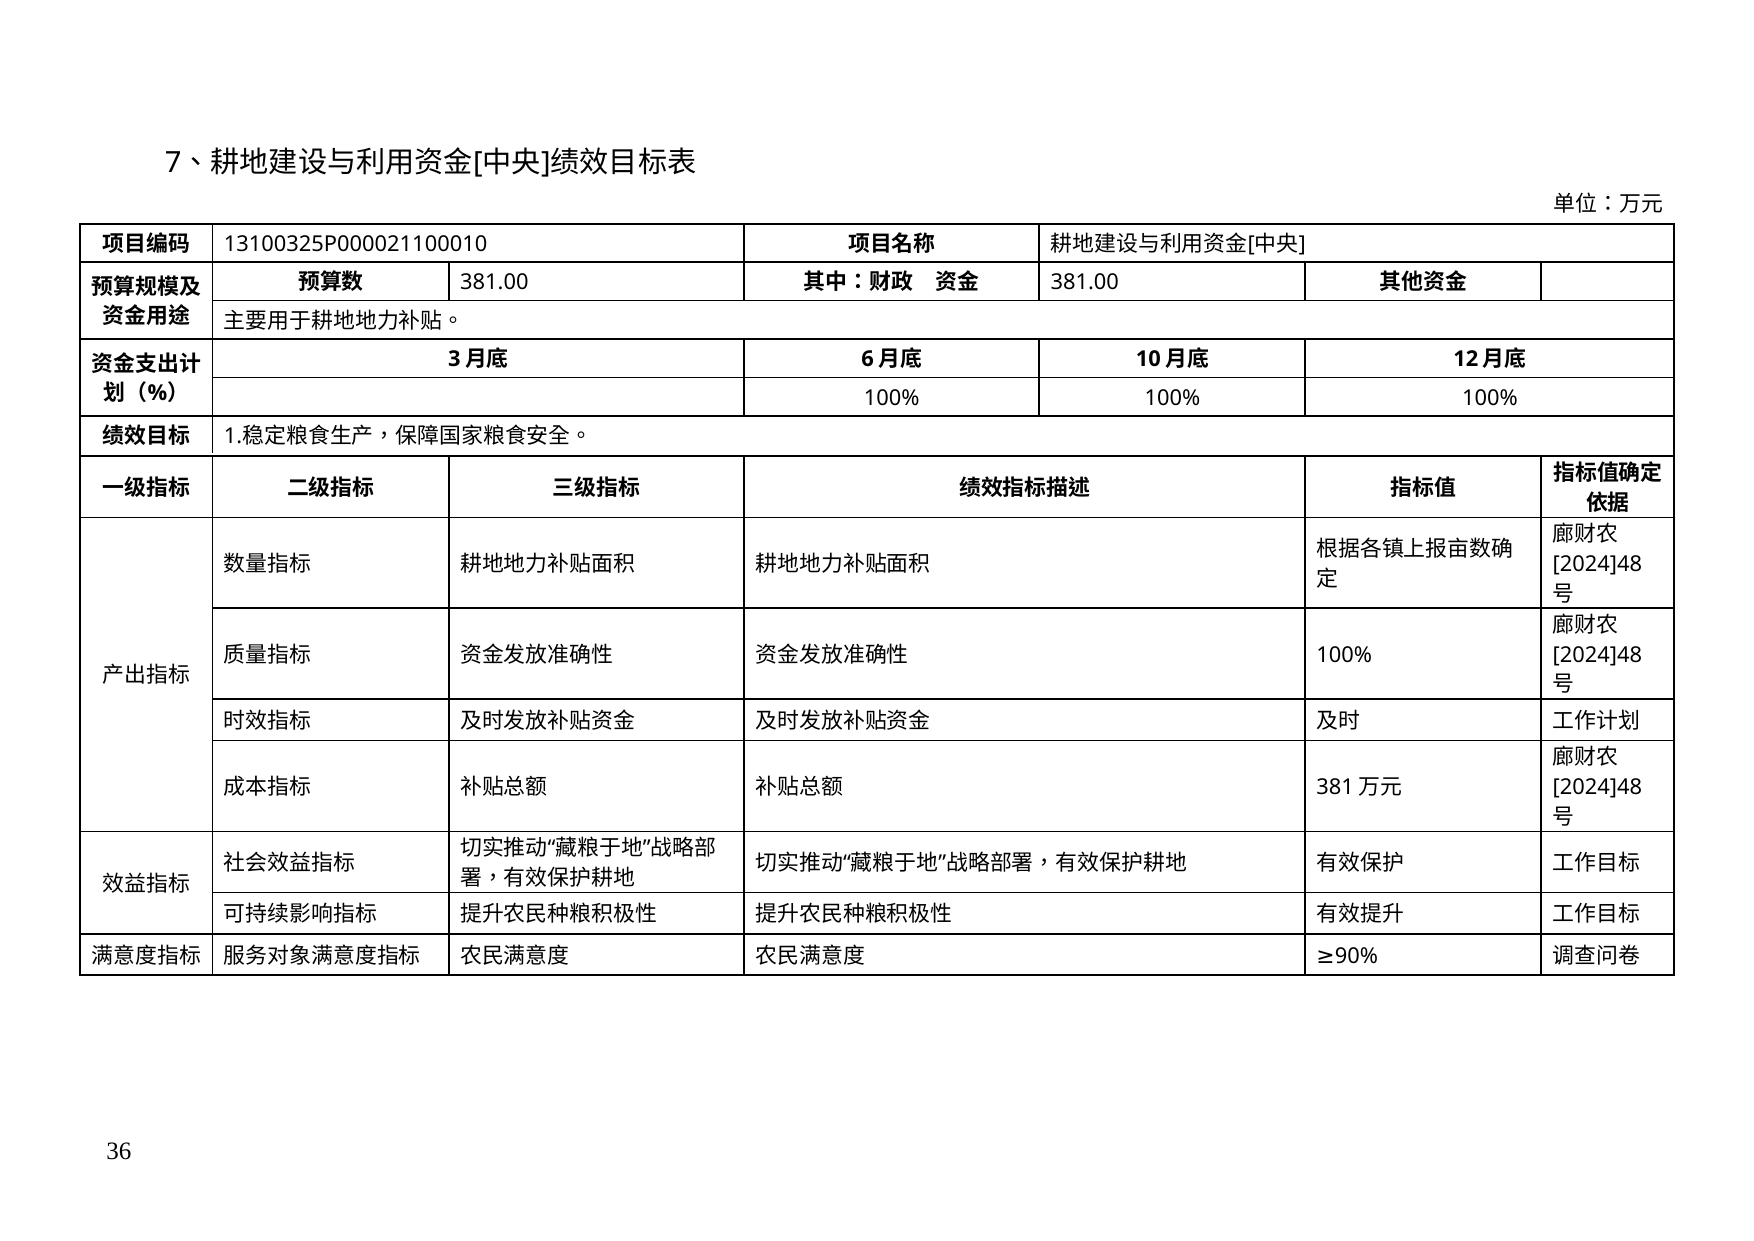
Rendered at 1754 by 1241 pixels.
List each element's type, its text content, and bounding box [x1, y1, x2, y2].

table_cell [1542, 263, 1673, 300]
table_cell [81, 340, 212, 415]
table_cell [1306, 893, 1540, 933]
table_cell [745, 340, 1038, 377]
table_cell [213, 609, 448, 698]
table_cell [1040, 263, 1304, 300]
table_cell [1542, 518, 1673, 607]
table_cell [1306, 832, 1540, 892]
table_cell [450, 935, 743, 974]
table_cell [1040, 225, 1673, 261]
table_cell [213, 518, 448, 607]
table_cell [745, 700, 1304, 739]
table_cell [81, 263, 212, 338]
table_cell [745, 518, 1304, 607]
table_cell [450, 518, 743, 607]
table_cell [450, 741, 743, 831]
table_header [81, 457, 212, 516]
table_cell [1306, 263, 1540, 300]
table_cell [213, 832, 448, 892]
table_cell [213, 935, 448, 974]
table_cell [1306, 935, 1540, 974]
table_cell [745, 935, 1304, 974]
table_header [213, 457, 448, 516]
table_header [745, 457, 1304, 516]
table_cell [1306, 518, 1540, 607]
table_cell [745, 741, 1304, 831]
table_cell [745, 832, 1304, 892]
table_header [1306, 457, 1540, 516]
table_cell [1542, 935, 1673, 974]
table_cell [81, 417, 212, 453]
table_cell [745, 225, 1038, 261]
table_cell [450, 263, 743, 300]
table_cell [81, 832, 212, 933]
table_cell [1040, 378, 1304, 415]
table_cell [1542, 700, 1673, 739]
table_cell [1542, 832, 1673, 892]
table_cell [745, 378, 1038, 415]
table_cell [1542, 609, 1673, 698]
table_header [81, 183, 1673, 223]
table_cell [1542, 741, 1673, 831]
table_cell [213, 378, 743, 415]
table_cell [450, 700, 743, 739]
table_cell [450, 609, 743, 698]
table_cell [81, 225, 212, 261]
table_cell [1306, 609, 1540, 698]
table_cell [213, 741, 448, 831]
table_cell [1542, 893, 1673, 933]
text 7、耕地建设与利用资金[中央]绩效目标表 [106, 142, 1648, 181]
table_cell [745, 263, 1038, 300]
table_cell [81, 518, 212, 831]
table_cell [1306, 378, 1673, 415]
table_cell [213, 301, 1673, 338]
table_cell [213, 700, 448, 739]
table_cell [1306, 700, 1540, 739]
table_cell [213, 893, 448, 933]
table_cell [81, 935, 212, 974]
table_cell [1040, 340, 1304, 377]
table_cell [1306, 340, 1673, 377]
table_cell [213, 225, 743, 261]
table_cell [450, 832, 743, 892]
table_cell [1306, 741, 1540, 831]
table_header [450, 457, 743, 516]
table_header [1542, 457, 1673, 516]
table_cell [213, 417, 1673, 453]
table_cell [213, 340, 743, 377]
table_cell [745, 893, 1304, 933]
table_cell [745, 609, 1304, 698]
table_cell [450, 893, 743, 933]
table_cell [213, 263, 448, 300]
